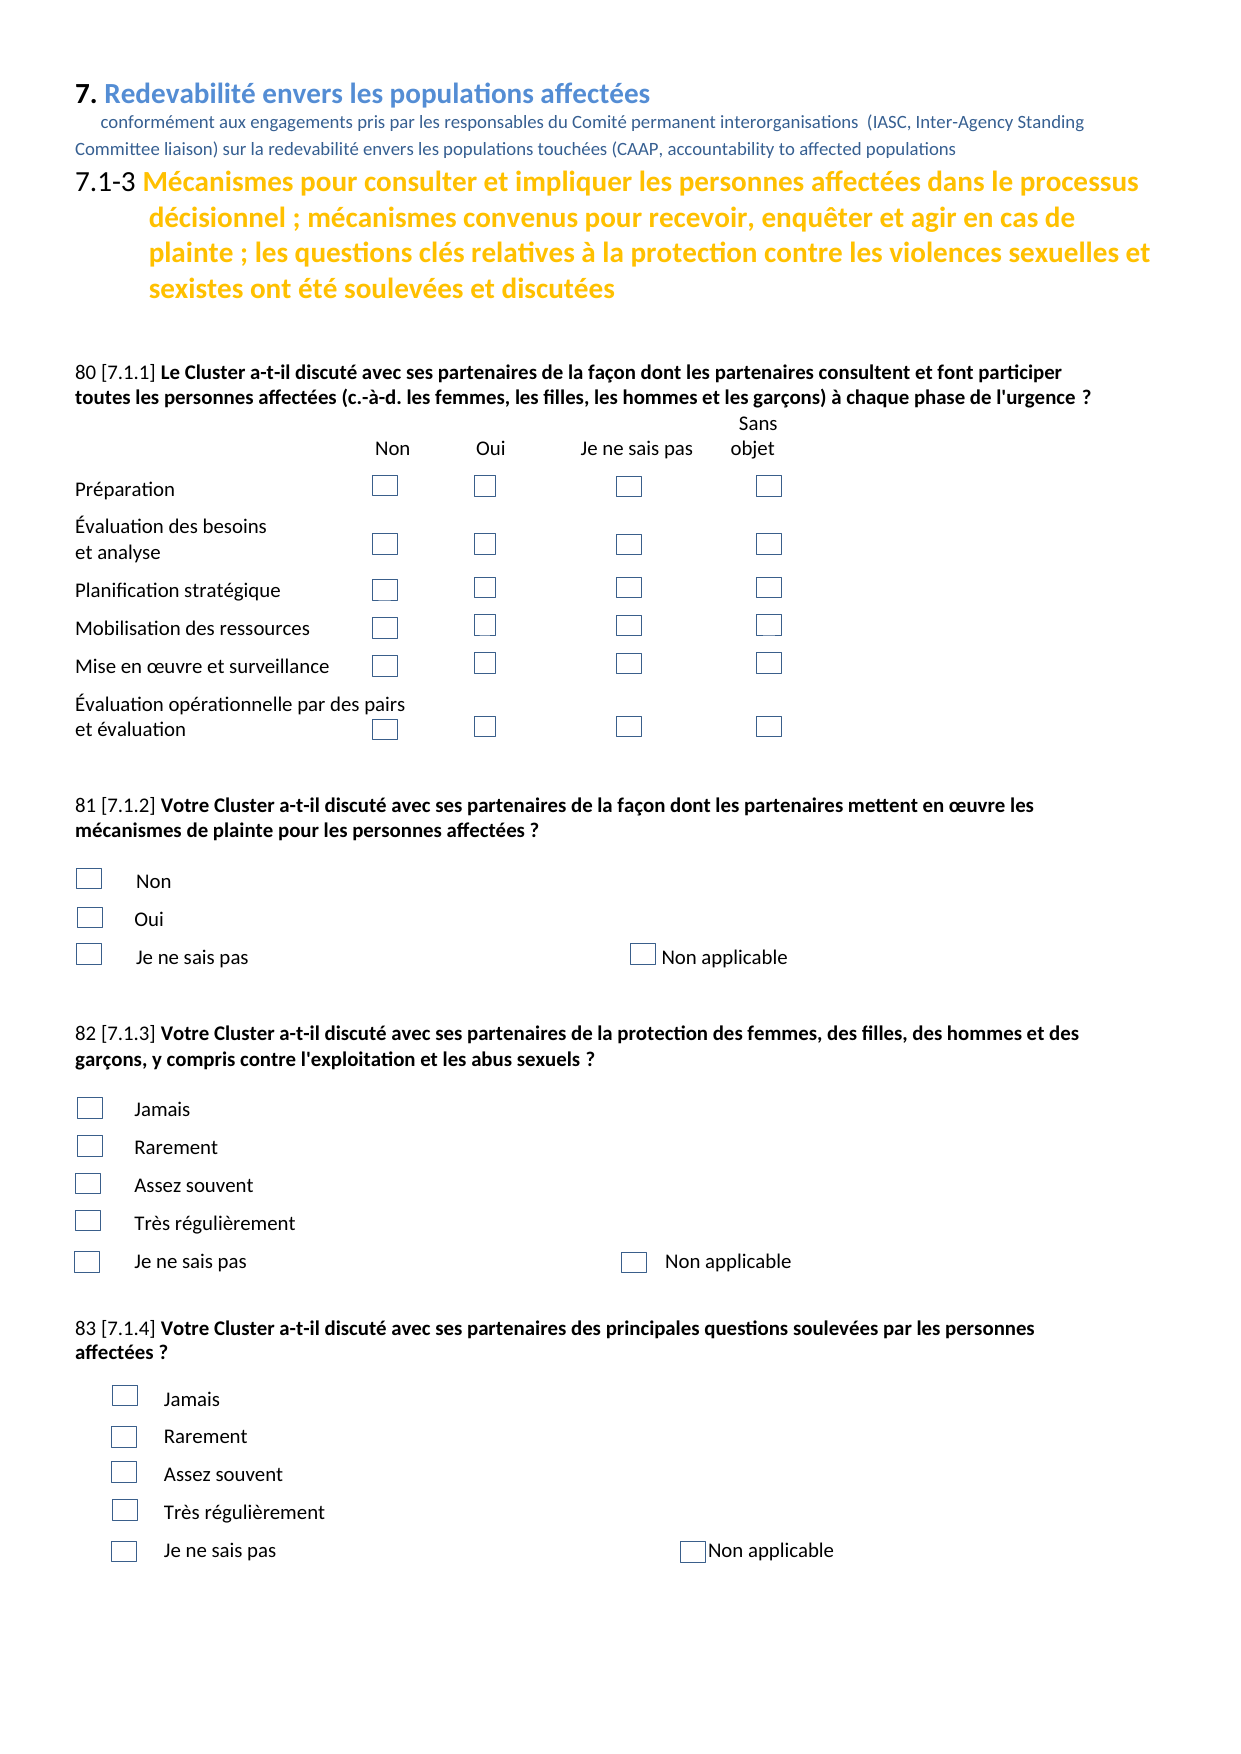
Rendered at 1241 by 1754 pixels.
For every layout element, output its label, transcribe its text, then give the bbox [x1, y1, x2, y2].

text 80 [7.1.1] Le Cluster a-t-il discuté avec ses partenaires de la façon dont les partenaires consultent et font participer toutes les personnes affectées (c.-à-d. les femmes, les filles, les hommes et les garçons) à chaque phase de l'urgence ? [75, 359, 1109, 410]
text 7. Redevabilité envers les populations affectées [75, 75, 1165, 111]
text 82 [7.1.3] Votre Cluster a-t-il discuté avec ses partenaires de la protection des femmes, des filles, des hommes et des garçons, y compris contre l'exploitation et les abus sexuels ? [75, 1020, 1109, 1071]
text Oui [75, 906, 1165, 932]
text conformément aux engagements pris par les responsables du Comité permanent interorganisations (IASC, Inter-Agency Standing Committee liaison) sur la redevabilité envers les populations touchées (CAAP, accountability to affected populations [75, 111, 1165, 160]
text Assez souvent [164, 1462, 1165, 1487]
text Très régulièrement [164, 1499, 1165, 1525]
text Mobilisation des ressources [75, 615, 1165, 640]
text 83 [7.1.4] Votre Cluster a-t-il discuté avec ses partenaires des principales questions soulevées par les personnes affectées ? [75, 1315, 1046, 1365]
text Non Oui Je ne sais pas objet [309, 435, 1171, 461]
text Je ne sais pas Non applicable [134, 1248, 1165, 1274]
text 81 [7.1.2] Votre Cluster a-t-il discuté avec ses partenaires de la façon dont les partenaires mettent en œuvre les mécanismes de plainte pour les personnes affectées ? [75, 792, 1109, 843]
text Sans [75, 410, 1165, 435]
text Mise en œuvre et surveillance [75, 653, 400, 678]
text et évaluation [75, 716, 1165, 742]
text Évaluation des besoins [75, 514, 1165, 539]
text Assez souvent [134, 1172, 1165, 1198]
text Jamais [164, 1386, 1165, 1411]
text Évaluation opérationnelle par des pairs [75, 691, 1165, 716]
text Très régulièrement [134, 1210, 1165, 1236]
text Je ne sais pas Non applicable [75, 944, 1109, 969]
text Préparation [75, 476, 1165, 501]
text Jamais [134, 1097, 1165, 1122]
text Rarement [164, 1424, 1165, 1449]
text et analyse [75, 539, 1165, 564]
text Je ne sais pas Non applicable [164, 1537, 1165, 1563]
text Non [75, 868, 1165, 894]
text Planification stratégique [75, 577, 402, 602]
text Rarement [134, 1134, 1165, 1160]
text 7.1-3 Mécanismes pour consulter et impliquer les personnes affectées dans le processus décisionnel ; mécanismes convenus pour recevoir, enquêter et agir en cas de plainte ; les questions clés relatives à la protection contre les violences sexuelles et sexistes ont été soulevées et discutées [75, 163, 1165, 306]
